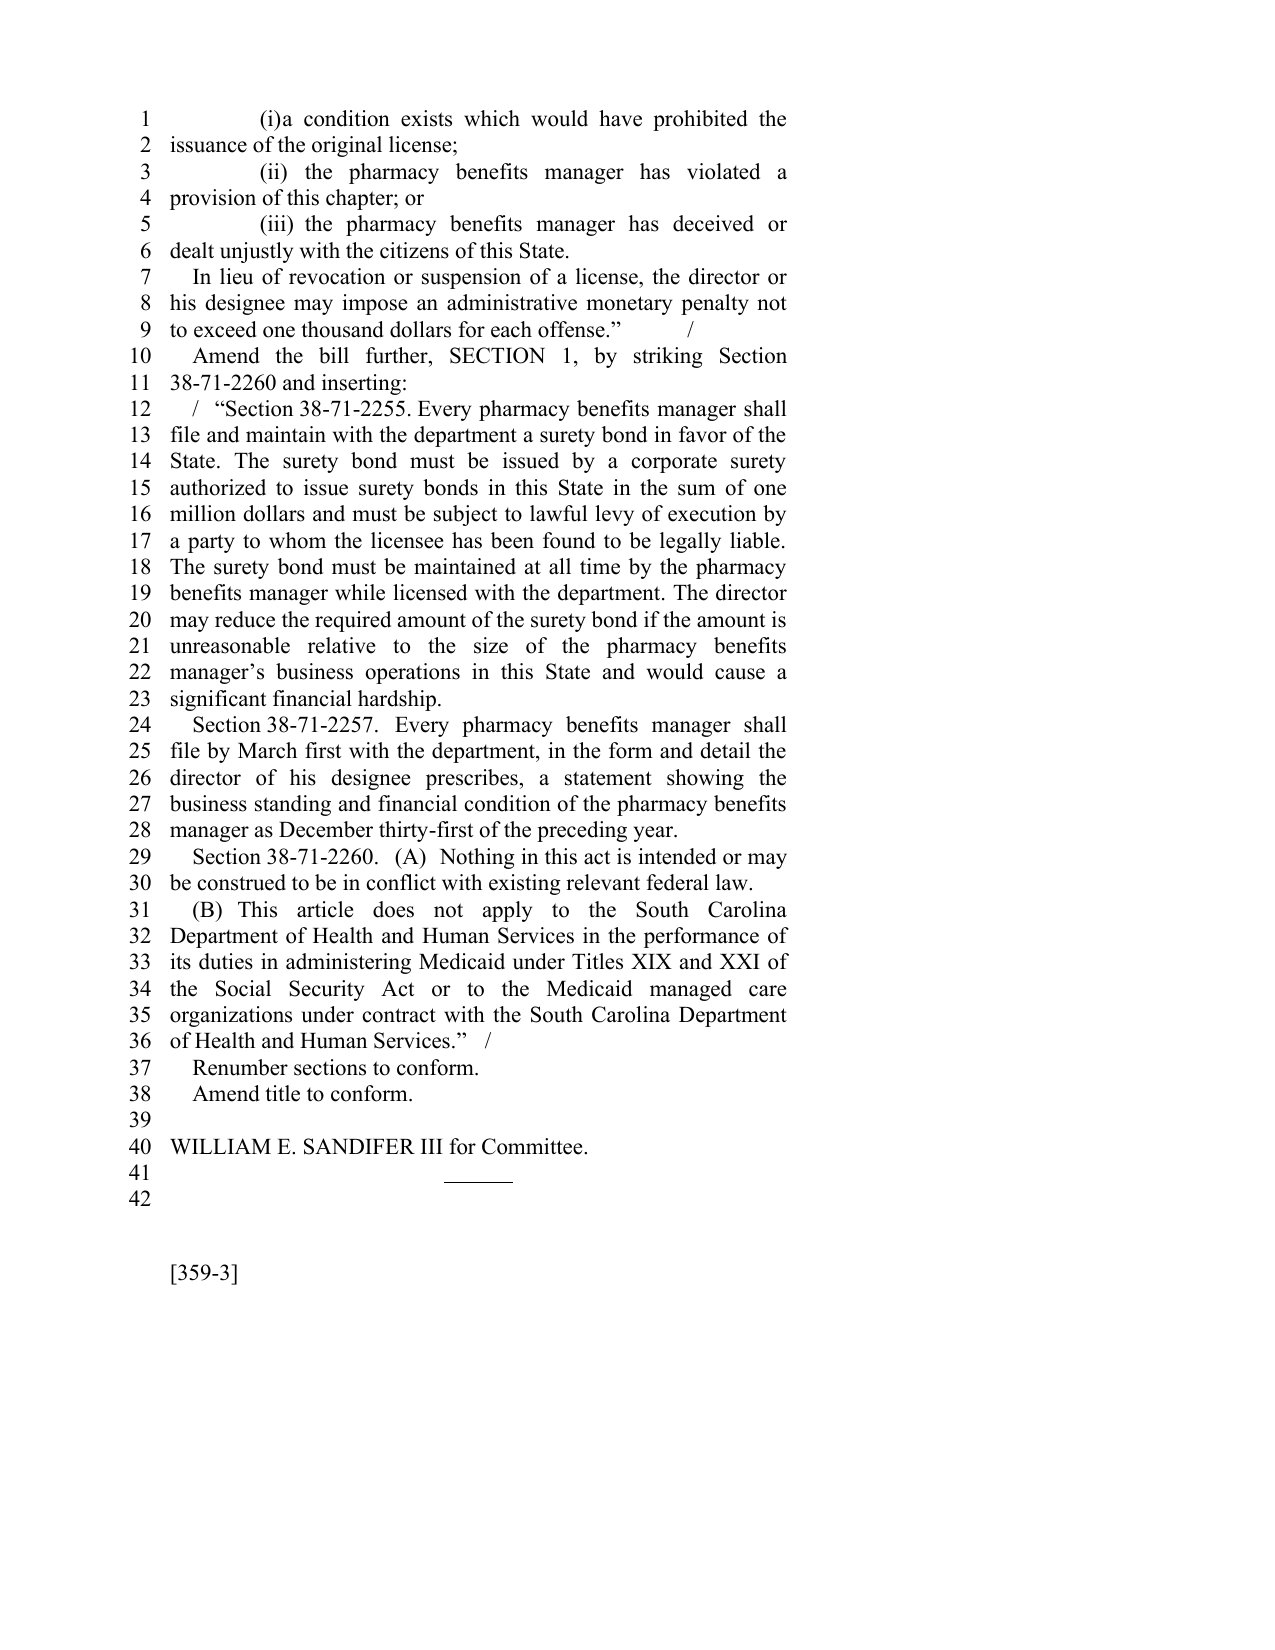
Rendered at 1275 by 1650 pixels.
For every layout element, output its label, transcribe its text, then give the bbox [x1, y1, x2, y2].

text (ii) the pharmacy benefits manager has violated a provision of this chapter; or [169, 158, 787, 210]
text / “Section 38-71-2255. Every pharmacy benefits manager shall file and maintain with the department a surety bond in favor of the State. The surety bond must be issued by a corporate surety authorized to issue surety bonds in this State in the sum of one million dollars and must be subject to lawful levy of execution by a party to whom the licensee has been found to be legally liable. The surety bond must be maintained at all time by the pharmacy benefits manager while licensed with the department. The director may reduce the required amount of the surety bond if the amount is unreasonable relative to the size of the pharmacy benefits manager’s business operations in this State and would cause a significant financial hardship. [169, 395, 787, 711]
text Section 38-71-2260. (A) Nothing in this act is intended or may be construed to be in conflict with existing relevant federal law. [169, 843, 787, 896]
text Section 38-71-2257. Every pharmacy benefits manager shall file by March first with the department, in the form and detail the director of his designee prescribes, a statement showing the business standing and financial condition of the pharmacy benefits manager as December thirty-first of the preceding year. [169, 711, 787, 843]
text Amend title to conform. [169, 1080, 787, 1106]
text In lieu of revocation or suspension of a license, the director or his designee may impose an administrative monetary penalty not to exceed one thousand dollars for each offense.” / [169, 263, 787, 342]
text (iii) the pharmacy benefits manager has deceived or dealt unjustly with the citizens of this State. [169, 210, 787, 263]
text (B) This article does not apply to the South Carolina Department of Health and Human Services in the performance of its duties in administering Medicaid under Titles XIX and XXI of the Social Security Act or to the Medicaid managed care organizations under contract with the South Carolina Department of Health and Human Services.” / [169, 896, 787, 1054]
text Renumber sections to conform. [169, 1054, 787, 1080]
text WILLIAM E. SANDIFER III for Committee. [169, 1133, 787, 1159]
text (i) a condition exists which would have prohibited the issuance of the original license; [169, 105, 787, 158]
text Amend the bill further, SECTION 1, by striking Section 38-71-2260 and inserting: [169, 342, 787, 395]
